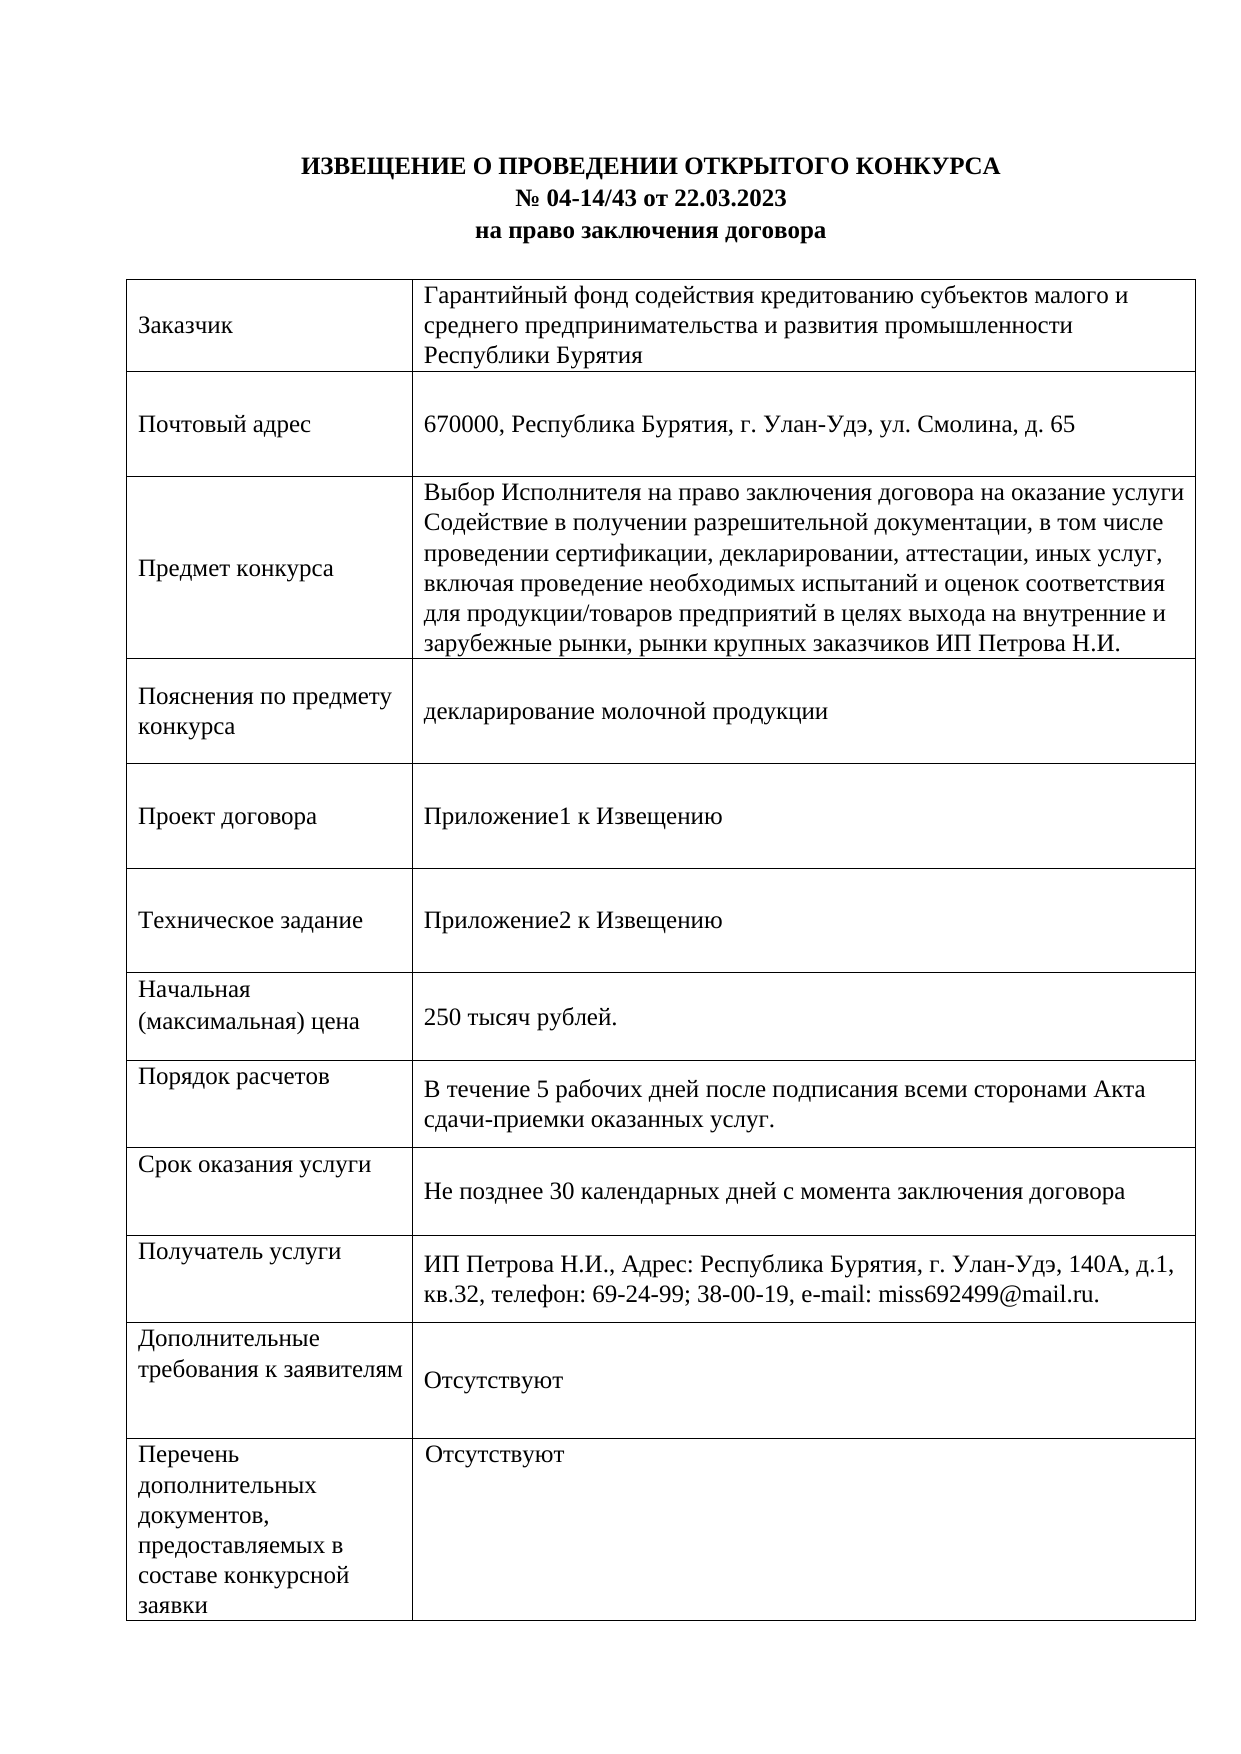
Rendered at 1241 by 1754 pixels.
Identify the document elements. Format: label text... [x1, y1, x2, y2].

table_cell Предмет конкурса [127, 477, 412, 658]
table_cell Отсутствуют [413, 1439, 1195, 1620]
table_header Гарантийный фонд содействия кредитованию субъектов малого и среднего предпринимательства и развития промышленности Республики Бурятия [413, 280, 1195, 371]
table_cell Приложение1 к Извещению [413, 764, 1195, 867]
table_cell декларирование молочной продукции [413, 659, 1195, 763]
table_cell Приложение2 к Извещению [413, 869, 1195, 972]
table_cell Не позднее 30 календарных дней с момента заключения договора [413, 1148, 1195, 1234]
table_cell Порядок расчетов [127, 1061, 412, 1147]
table_cell Пояснения по предмету конкурса [127, 659, 412, 763]
table_cell Техническое задание [127, 869, 412, 972]
table_cell 250 тысяч рублей. [413, 973, 1195, 1059]
table_cell 670000, Республика Бурятия, г. Улан-Удэ, ул. Смолина, д. 65 [413, 372, 1195, 476]
table_cell Отсутствуют [413, 1323, 1195, 1438]
text на право заключения договора [177, 215, 1124, 243]
table_cell Почтовый адрес [127, 372, 412, 476]
table_cell Срок оказания услуги [127, 1148, 412, 1234]
table_cell ИП Петрова Н.И., Адрес: Республика Бурятия, г. Улан-Удэ, 140А, д.1, кв.32, телефон: 69-24-99; 38-00-19, e-mail: miss692499@mail.ru. [413, 1236, 1195, 1322]
text № 04-14/43 от 22.03.2023 [177, 183, 1124, 211]
table_cell Выбор Исполнителя на право заключения договора на оказание услуги Содействие в получении разрешительной документации, в том числе проведении сертификации, декларировании, аттестации, иных услуг, включая проведение необходимых испытаний и оценок соответствия для продукции/товаров предприятий в целях выхода на внутренние и зарубежные рынки, рынки крупных заказчиков ИП Петрова Н.И. [413, 477, 1195, 658]
table_cell В течение 5 рабочих дней после подписания всеми сторонами Акта сдачи-приемки оказанных услуг. [413, 1061, 1195, 1147]
table_cell Получатель услуги [127, 1236, 412, 1322]
table_cell Дополнительные требования к заявителям [127, 1323, 412, 1438]
table_header Заказчик [127, 280, 412, 371]
table_cell Проект договора [127, 764, 412, 867]
table_cell Перечень дополнительных документов, предоставляемых в составе конкурсной заявки [127, 1439, 412, 1620]
text ИЗВЕЩЕНИЕ О ПРОВЕДЕНИИ ОТКРЫТОГО КОНКУРСА [177, 151, 1124, 179]
table_cell Начальная (максимальная) цена [127, 973, 412, 1059]
